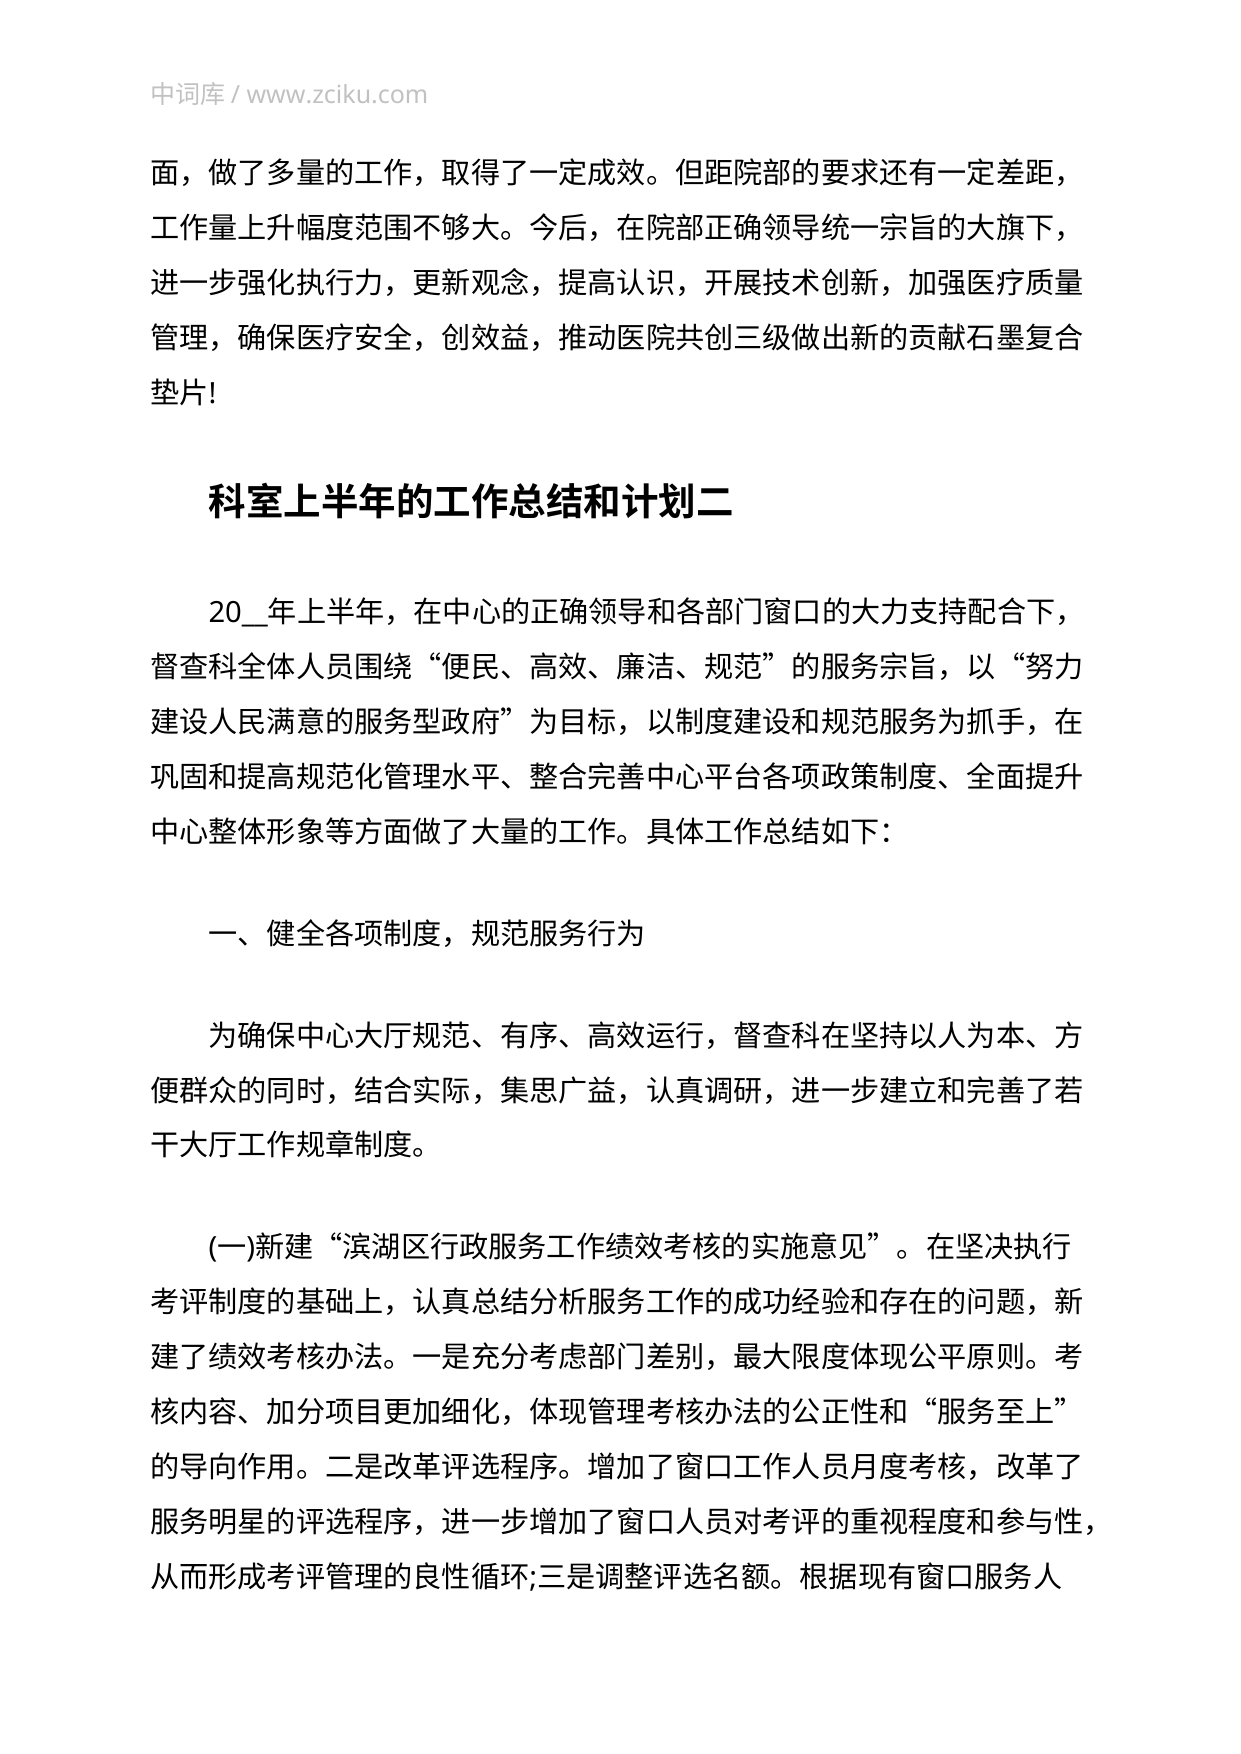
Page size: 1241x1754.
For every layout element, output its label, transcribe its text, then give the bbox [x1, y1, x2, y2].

text 20__年上半年，在中心的正确领导和各部门窗口的大力支持配合下，督查科全体人员围绕“便民、高效、廉洁、规范”的服务宗旨，以“努力建设人民满意的服务型政府”为目标，以制度建设和规范服务为抓手，在巩固和提高规范化管理水平、整合完善中心平台各项政策制度、全面提升中心整体形象等方面做了大量的工作。具体工作总结如下： [150, 589, 1090, 851]
text 科室上半年的工作总结和计划二 [150, 472, 1090, 526]
text 一、健全各项制度，规范服务行为 [150, 910, 1090, 953]
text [150, 1224, 1090, 1596]
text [150, 150, 1090, 412]
text 为确保中心大厅规范、有序、高效运行，督查科在坚持以人为本、方便群众的同时，结合实际，集思广益，认真调研，进一步建立和完善了若干大厅工作规章制度。 [150, 1012, 1090, 1164]
